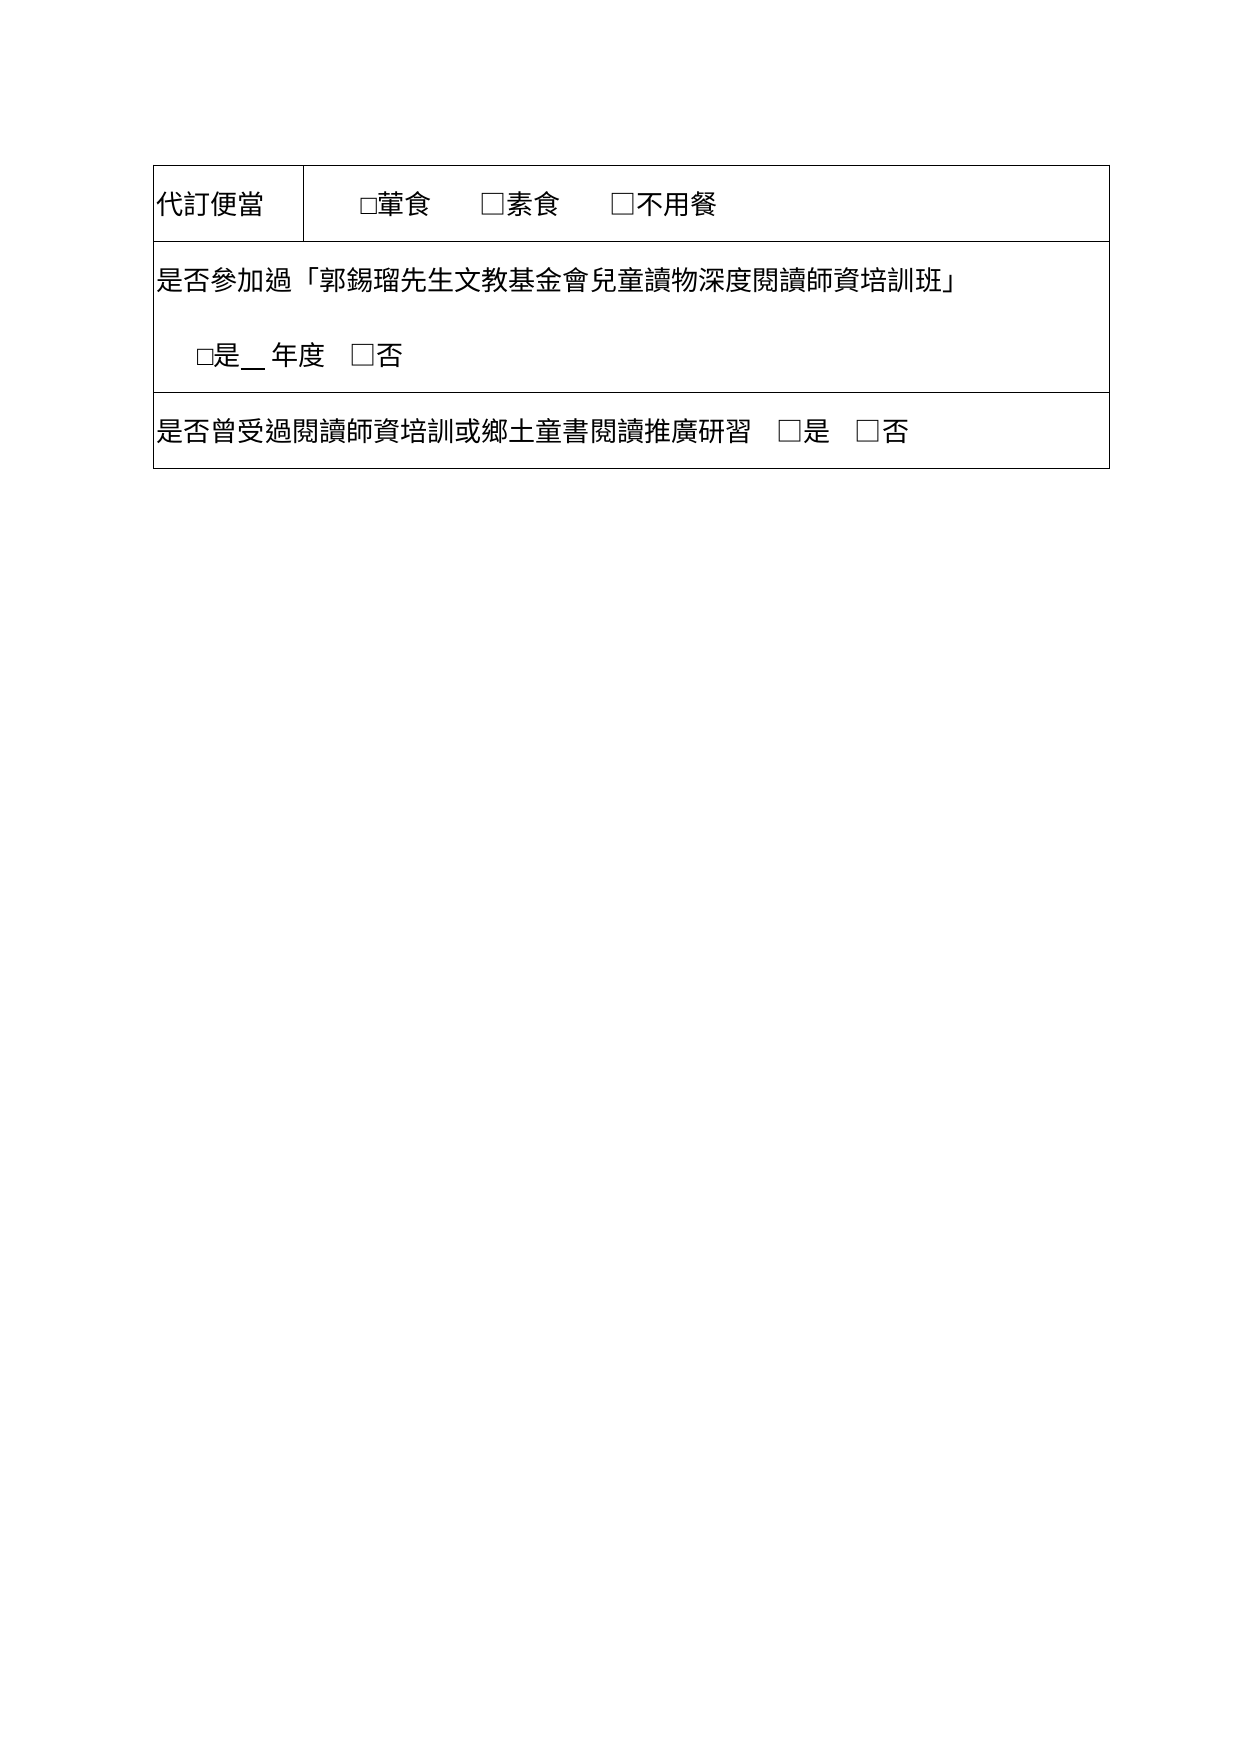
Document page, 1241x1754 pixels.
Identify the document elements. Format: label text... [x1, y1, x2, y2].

table_cell 代訂便當 [154, 166, 303, 241]
table_cell □葷食 □素食 □不用餐 [304, 166, 1109, 241]
table_cell 是否參加過「郭錫瑠先生文教基金會兒童讀物深度閱讀師資培訓班」 □是 年度 □否 [154, 242, 1109, 392]
table_cell 是否曾受過閱讀師資培訓或鄉土童書閱讀推廣研習 □是 □否 [154, 393, 1109, 468]
